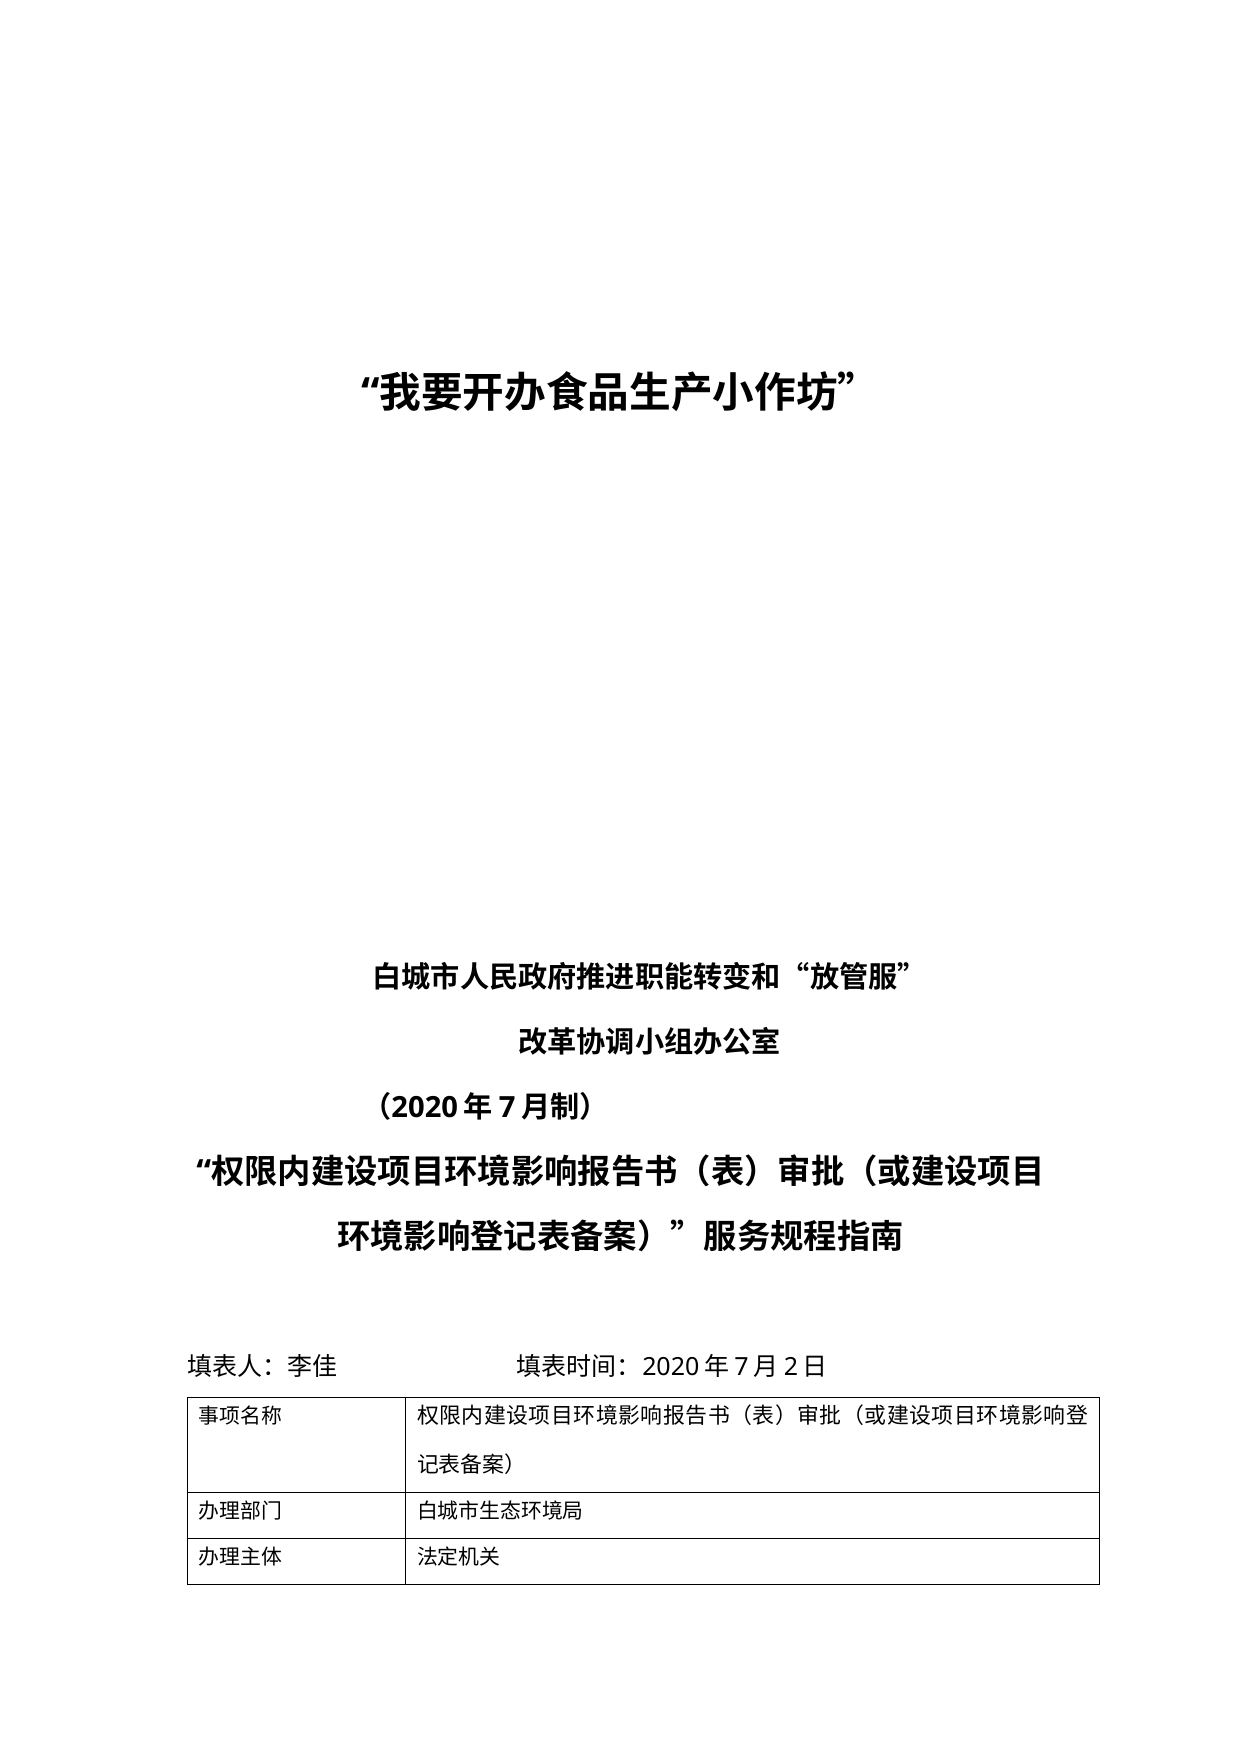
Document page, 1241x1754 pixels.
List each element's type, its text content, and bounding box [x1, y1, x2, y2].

text （2020年7月制） [187, 1072, 1053, 1137]
table_header 权限内建设项目环境影响报告书（表）审批（或建设项目环境影响登记表备案） [406, 1398, 1099, 1492]
text 白城市人民政府推进职能转变和“放管服” [187, 942, 1053, 1007]
table_header 事项名称 [188, 1398, 405, 1492]
table_cell 办理主体 [188, 1539, 405, 1584]
text 填表人：李佳 填表时间：2020年7月2日 [187, 1332, 1053, 1397]
table_cell 白城市生态环境局 [406, 1493, 1099, 1538]
text “权限内建设项目环境影响报告书（表）审批（或建设项目环境影响登记表备案）”服务规程指南 [187, 1137, 1053, 1267]
table_cell 办理部门 [188, 1493, 405, 1538]
text “我要开办食品生产小作坊” [187, 357, 1053, 422]
text 改革协调小组办公室 [187, 1007, 1053, 1072]
table_cell 法定机关 [406, 1539, 1099, 1584]
